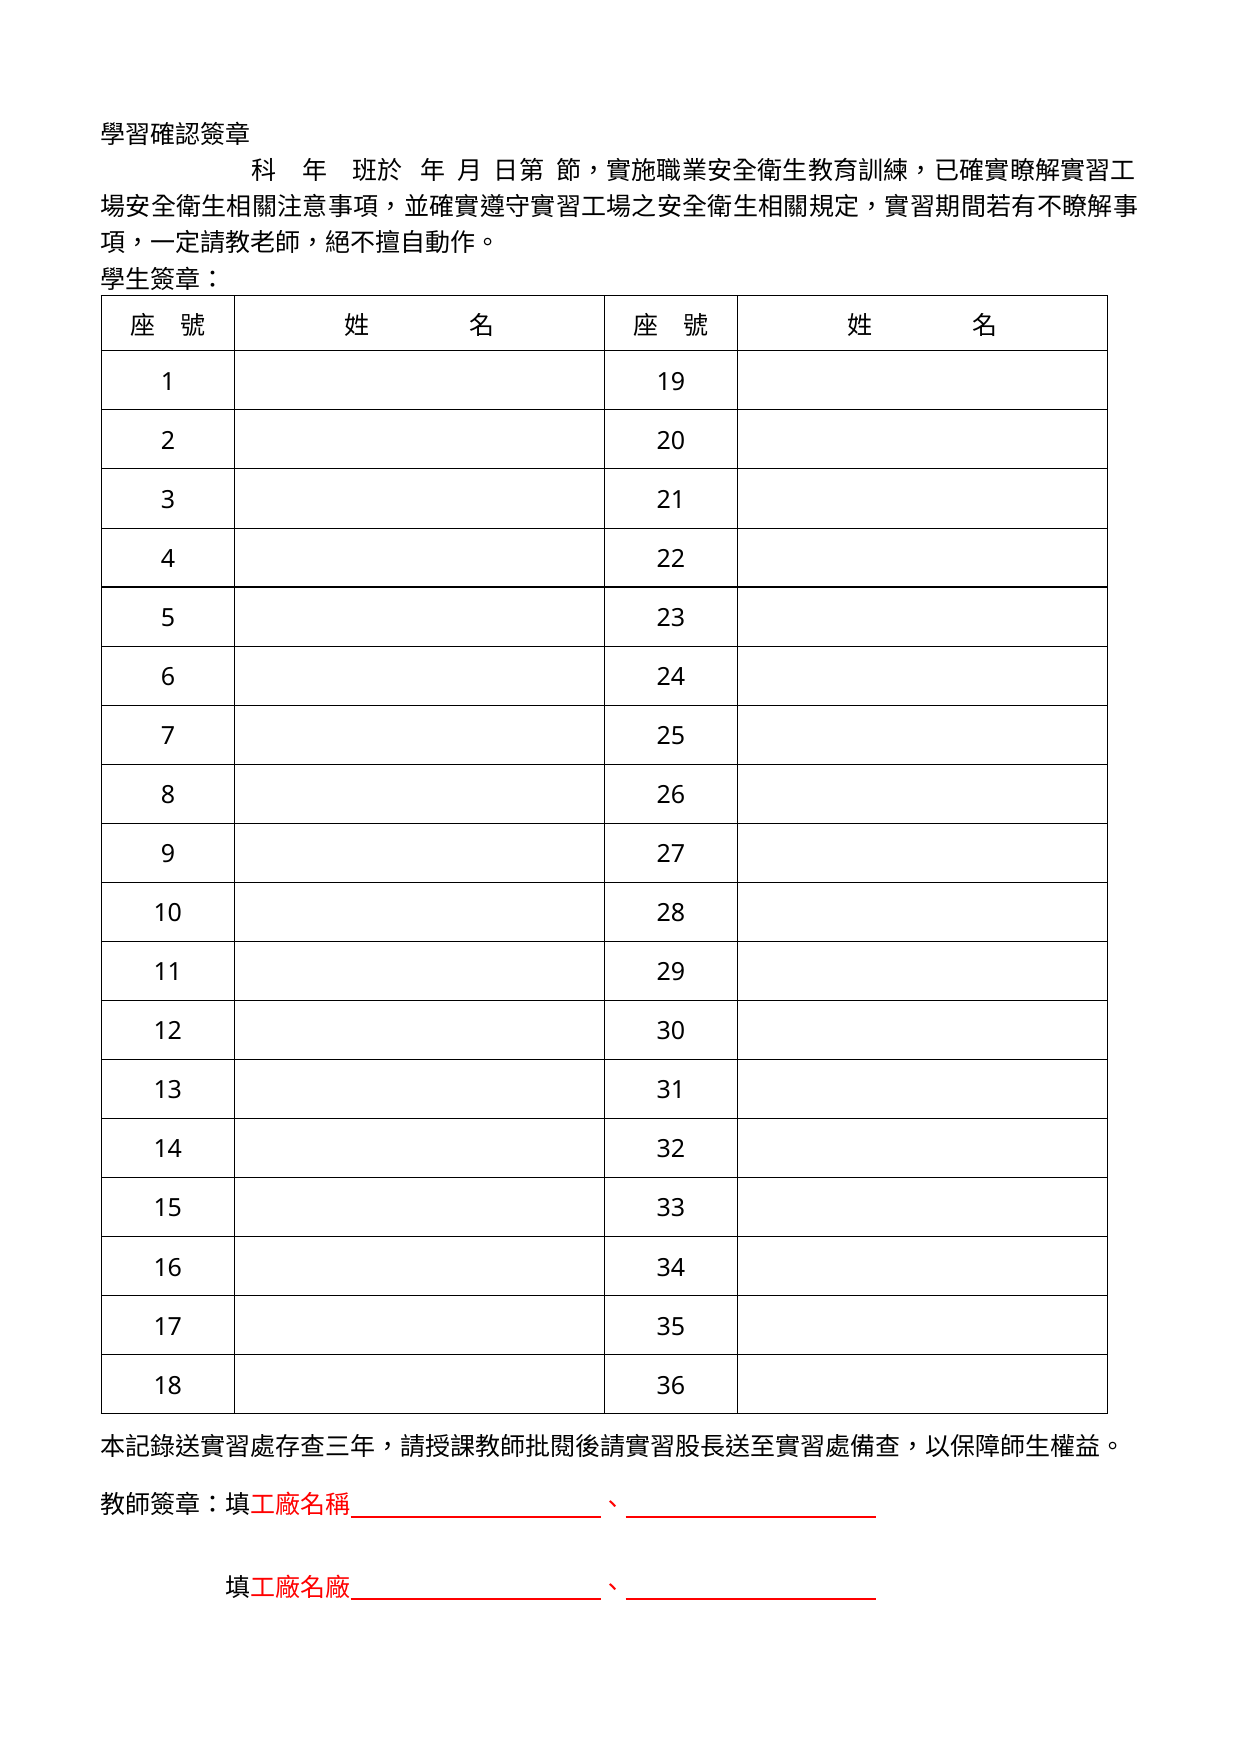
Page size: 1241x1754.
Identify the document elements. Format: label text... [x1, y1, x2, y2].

table_cell [235, 351, 604, 409]
table_cell 11 [102, 942, 234, 1000]
table_cell [738, 706, 1107, 764]
table_cell 9 [102, 824, 234, 882]
table_cell [235, 883, 604, 941]
table_cell 18 [102, 1355, 234, 1413]
table_cell 21 [605, 469, 737, 527]
table_cell [235, 529, 604, 586]
text 本記錄送實習處存查三年，請授課教師批閱後請實習股長送至實習處備查，以保障師生權益。 [100, 1427, 1140, 1463]
table_cell [235, 588, 604, 646]
table_cell 2 [102, 410, 234, 468]
table_cell 1 [102, 351, 234, 409]
table_cell 35 [605, 1296, 737, 1354]
table_cell 4 [102, 529, 234, 586]
table_cell [738, 1060, 1107, 1118]
table_cell [738, 1178, 1107, 1236]
table_cell [738, 1355, 1107, 1413]
table_cell 34 [605, 1237, 737, 1295]
text 填工廠名廠 、 [225, 1567, 1140, 1604]
table_cell [738, 1237, 1107, 1295]
table_cell 22 [605, 529, 737, 586]
table_cell 27 [605, 824, 737, 882]
table_cell 30 [605, 1001, 737, 1059]
table_cell 7 [102, 706, 234, 764]
table_cell [738, 1296, 1107, 1354]
table_cell 12 [102, 1001, 234, 1059]
table_cell 20 [605, 410, 737, 468]
table_cell 6 [102, 647, 234, 704]
table_cell [738, 351, 1107, 409]
table_cell [235, 942, 604, 1000]
table_cell [235, 1119, 604, 1177]
table_header 姓 名 [738, 296, 1107, 350]
table_cell 28 [605, 883, 737, 941]
table_cell [738, 469, 1107, 527]
table_cell [235, 706, 604, 764]
table_cell 26 [605, 765, 737, 823]
text 科 年 班於 年 月 日第 節，實施職業安全衛生教育訓練，已確實瞭解實習工場安全衛生相關注意事項，並確實遵守實習工場之安全衛生相關規定，實習期間若有不瞭解事項，一定請教老師，絕不擅自動作。 [100, 150, 1140, 259]
table_cell [235, 765, 604, 823]
table_cell [738, 942, 1107, 1000]
table_cell 32 [605, 1119, 737, 1177]
table_header 座 號 [605, 296, 737, 350]
table_cell 14 [102, 1119, 234, 1177]
table_header 姓 名 [235, 296, 604, 350]
table_cell [738, 1001, 1107, 1059]
table_cell [235, 1178, 604, 1236]
table_cell 36 [605, 1355, 737, 1413]
table_cell [738, 883, 1107, 941]
table_cell [738, 529, 1107, 586]
table_cell [235, 469, 604, 527]
table_cell [738, 1119, 1107, 1177]
table_cell [235, 1001, 604, 1059]
table_cell [235, 647, 604, 704]
table_cell 5 [102, 588, 234, 646]
table_header 座 號 [102, 296, 234, 350]
table_cell 3 [102, 469, 234, 527]
text 學生簽章： [100, 259, 1140, 295]
table_cell [235, 1296, 604, 1354]
table_cell [738, 647, 1107, 704]
table_cell [738, 410, 1107, 468]
table_cell 31 [605, 1060, 737, 1118]
table_cell 24 [605, 647, 737, 704]
table_cell 8 [102, 765, 234, 823]
table_cell [235, 410, 604, 468]
table_cell [235, 1060, 604, 1118]
table_cell [738, 588, 1107, 646]
table_cell 19 [605, 351, 737, 409]
table_cell 15 [102, 1178, 234, 1236]
table_cell 17 [102, 1296, 234, 1354]
table_cell [235, 1355, 604, 1413]
table_cell [738, 765, 1107, 823]
table_cell [235, 824, 604, 882]
table_cell 23 [605, 588, 737, 646]
text 學習確認簽章 [100, 114, 1140, 150]
table_cell 33 [605, 1178, 737, 1236]
text 教師簽章：填工廠名稱 、 [100, 1485, 1140, 1521]
table_cell [235, 1237, 604, 1295]
table_cell 10 [102, 883, 234, 941]
table_cell 13 [102, 1060, 234, 1118]
table_cell [738, 824, 1107, 882]
table_cell 29 [605, 942, 737, 1000]
table_cell 25 [605, 706, 737, 764]
table_cell 16 [102, 1237, 234, 1295]
